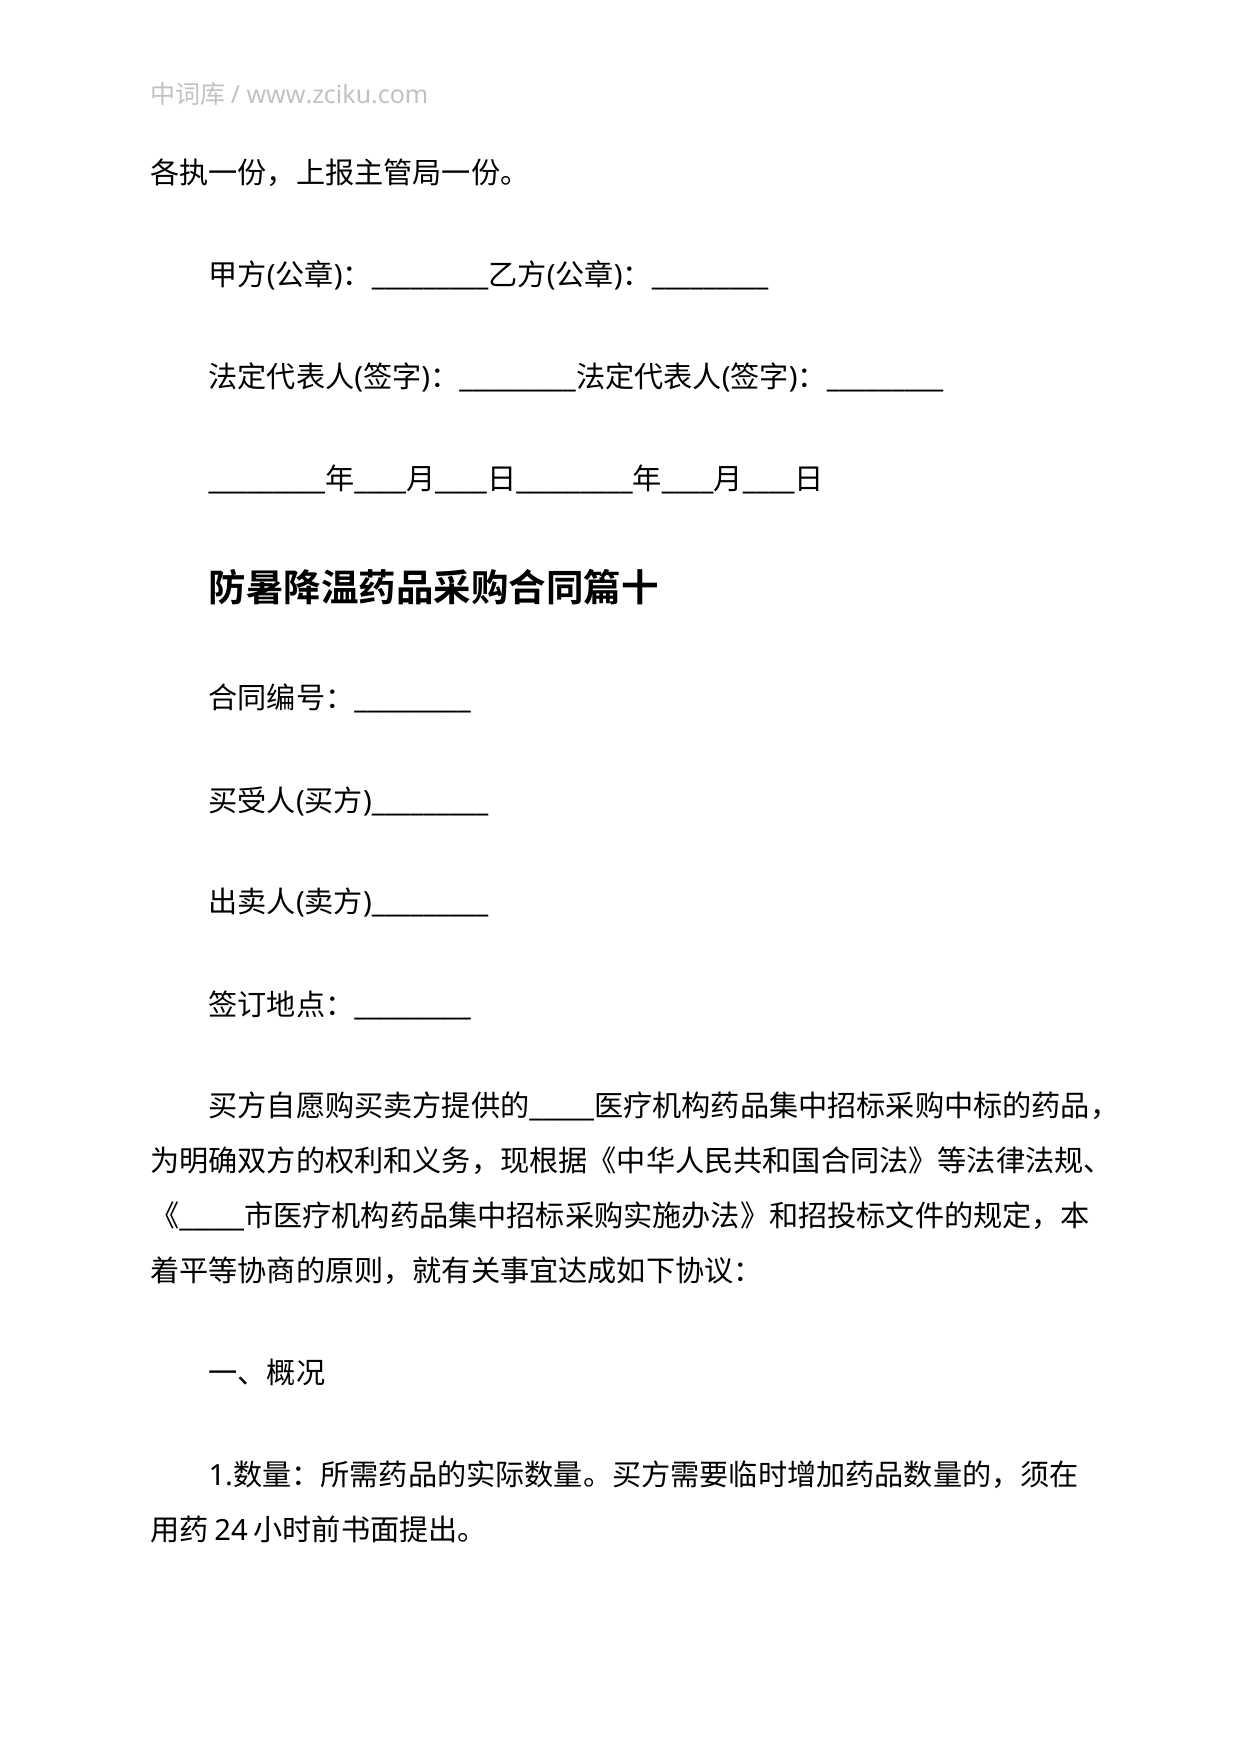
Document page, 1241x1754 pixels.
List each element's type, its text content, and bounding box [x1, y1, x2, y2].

text 一、概况 [150, 1350, 1090, 1392]
text _________年____月____日_________年____月____日 [150, 456, 1090, 498]
text 法定代表人(签字)：_________法定代表人(签字)：_________ [150, 354, 1090, 396]
text 买受人(买方)_________ [150, 777, 1090, 819]
text 合同编号：_________ [150, 675, 1090, 717]
text 1.数量：所需药品的实际数量。买方需要临时增加药品数量的，须在用药24小时前书面提出。 [150, 1451, 1090, 1549]
text 买方自愿购买卖方提供的_____医疗机构药品集中招标采购中标的药品，为明确双方的权利和义务，现根据《中华人民共和国合同法》等法律法规、《_____市医疗机构药品集中招标采购实施办法》和招投标文件的规定，本着平等协商的原则，就有关事宜达成如下协议： [150, 1083, 1090, 1290]
text 防暑降温药品采购合同篇十 [150, 558, 1090, 612]
text 签订地点：_________ [150, 981, 1090, 1023]
text 甲方(公章)：_________乙方(公章)：_________ [150, 252, 1090, 294]
text 出卖人(卖方)_________ [150, 879, 1090, 921]
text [150, 150, 1090, 192]
